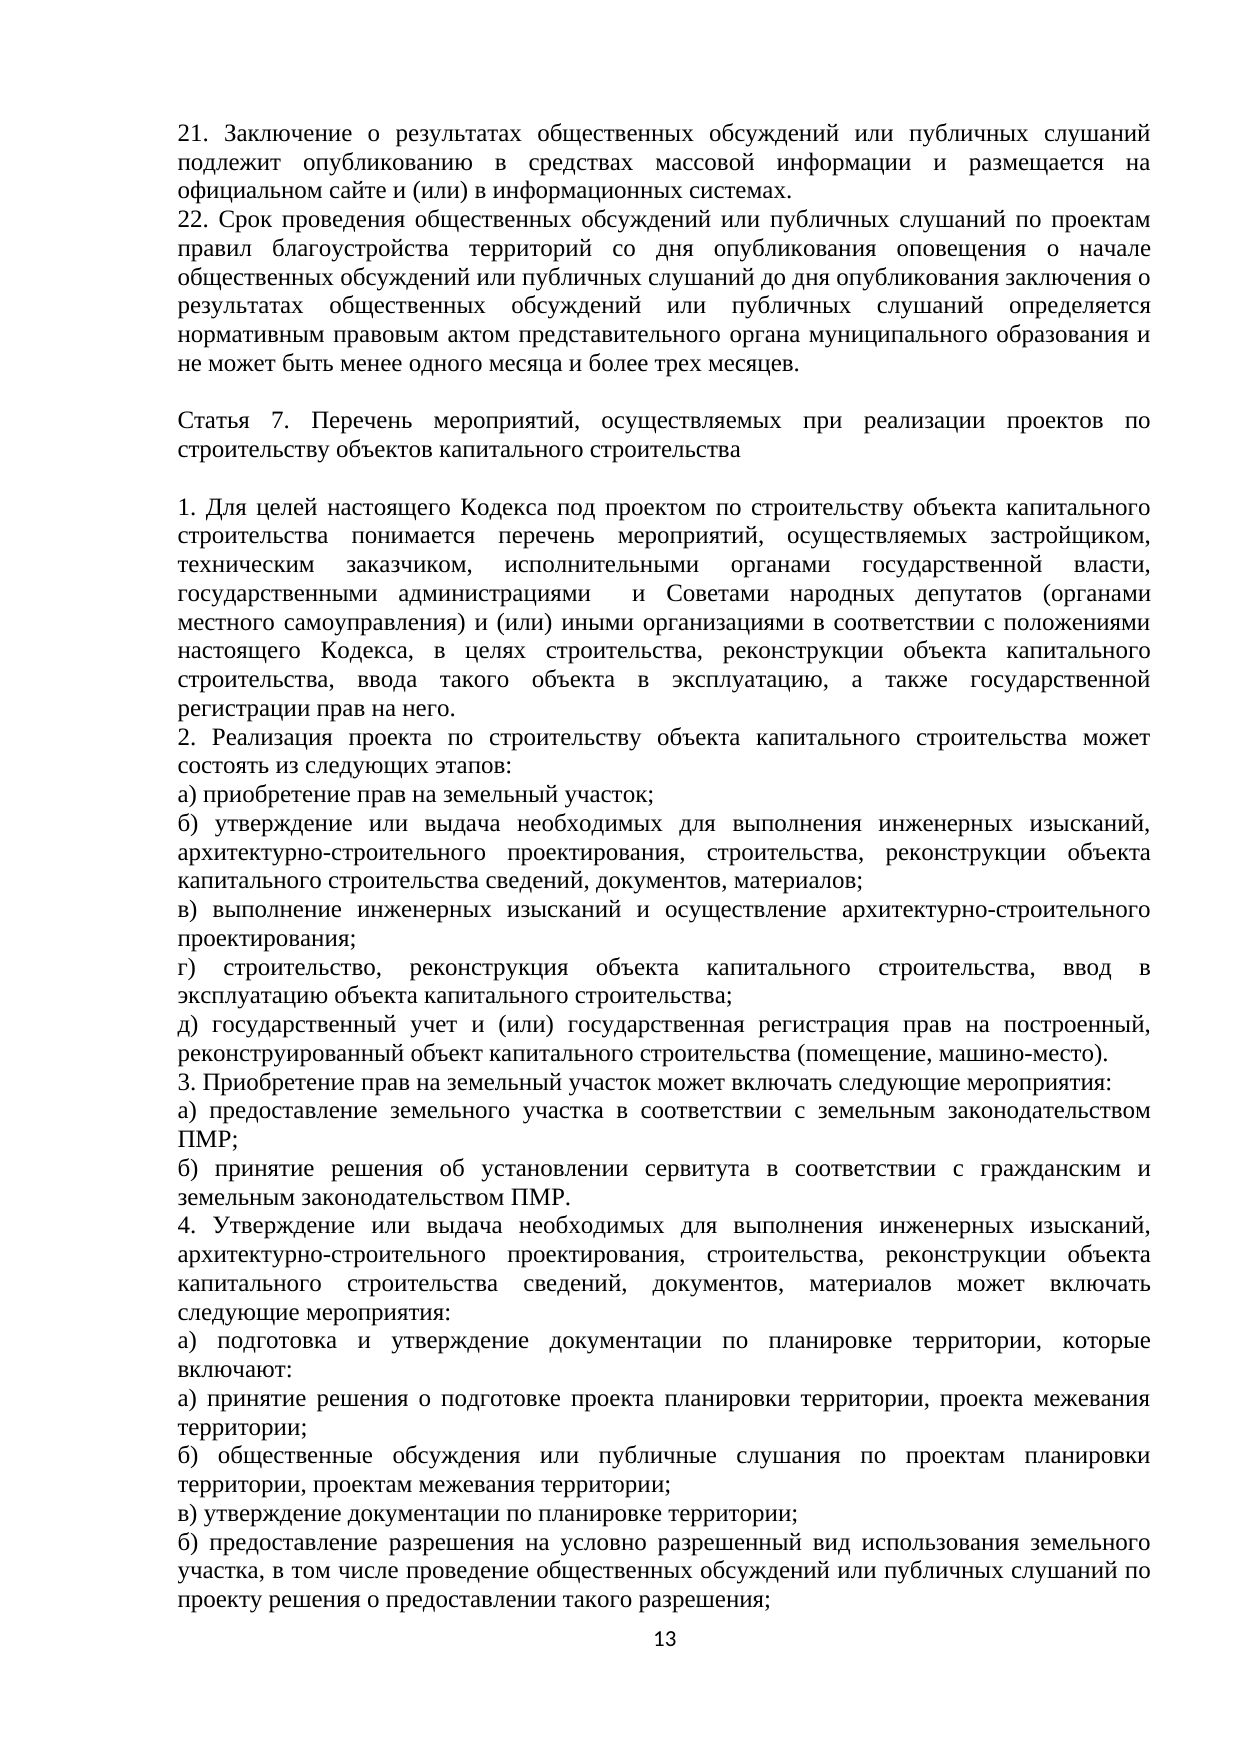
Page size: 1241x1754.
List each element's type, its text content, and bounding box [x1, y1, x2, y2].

text а) принятие решения о подготовке проекта планировки территории, проекта межевания территории; [177, 1383, 1152, 1441]
text а) предоставление земельного участка в соответствии с земельным законодательством ПМР; [177, 1096, 1152, 1153]
text в) утверждение документации по планировке территории; [177, 1498, 1152, 1527]
text б) предоставление разрешения на условно разрешенный вид использования земельного участка, в том числе проведение общественных обсуждений или публичных слушаний по проекту решения о предоставлении такого разрешения; [177, 1527, 1152, 1613]
text а) приобретение прав на земельный участок; [177, 779, 1152, 808]
text г) строительство, реконструкция объекта капитального строительства, ввод в эксплуатацию объекта капитального строительства; [177, 952, 1152, 1009]
text б) принятие решения об установлении сервитута в соответствии с гражданским и земельным законодательством ПМР. [177, 1153, 1152, 1211]
text 21. Заключение о результатах общественных обсуждений или публичных слушаний подлежит опубликованию в средствах массовой информации и размещается на официальном сайте и (или) в информационных системах. [177, 118, 1152, 204]
text 3. Приобретение прав на земельный участок может включать следующие мероприятия: [177, 1067, 1152, 1096]
text 1. Для целей настоящего Кодекса под проектом по строительству объекта капитального строительства понимается перечень мероприятий, осуществляемых застройщиком, техническим заказчиком, исполнительными органами государственной власти, государственными администрациями и Советами народных депутатов (органами местного самоуправления) и (или) иными организациями в соответствии с положениями настоящего Кодекса, в целях строительства, реконструкции объекта капитального строительства, ввода такого объекта в эксплуатацию, а также государственной регистрации прав на него. [177, 492, 1152, 722]
text в) выполнение инженерных изысканий и осуществление архитектурно-строительного проектирования; [177, 894, 1152, 952]
text Статья 7. Перечень мероприятий, осуществляемых при реализации проектов по строительству объектов капитального строительства [177, 406, 1152, 463]
text б) утверждение или выдача необходимых для выполнения инженерных изысканий, архитектурно-строительного проектирования, строительства, реконструкции объекта капитального строительства сведений, документов, материалов; [177, 808, 1152, 894]
text 22. Срок проведения общественных обсуждений или публичных слушаний по проектам правил благоустройства территорий со дня опубликования оповещения о начале общественных обсуждений или публичных слушаний до дня опубликования заключения о результатах общественных обсуждений или публичных слушаний определяется нормативным правовым актом представительного органа муниципального образования и не может быть менее одного месяца и более трех месяцев. [177, 204, 1152, 377]
text 2. Реализация проекта по строительству объекта капитального строительства может состоять из следующих этапов: [177, 722, 1152, 779]
text б) общественные обсуждения или публичные слушания по проектам планировки территории, проектам межевания территории; [177, 1441, 1152, 1498]
text 4. Утверждение или выдача необходимых для выполнения инженерных изысканий, архитектурно-строительного проектирования, строительства, реконструкции объекта капитального строительства сведений, документов, материалов может включать следующие мероприятия: [177, 1211, 1152, 1326]
text д) государственный учет и (или) государственная регистрация прав на построенный, реконструированный объект капитального строительства (помещение, машино-место). [177, 1009, 1152, 1067]
text а) подготовка и утверждение документации по планировке территории, которые включают: [177, 1326, 1152, 1383]
